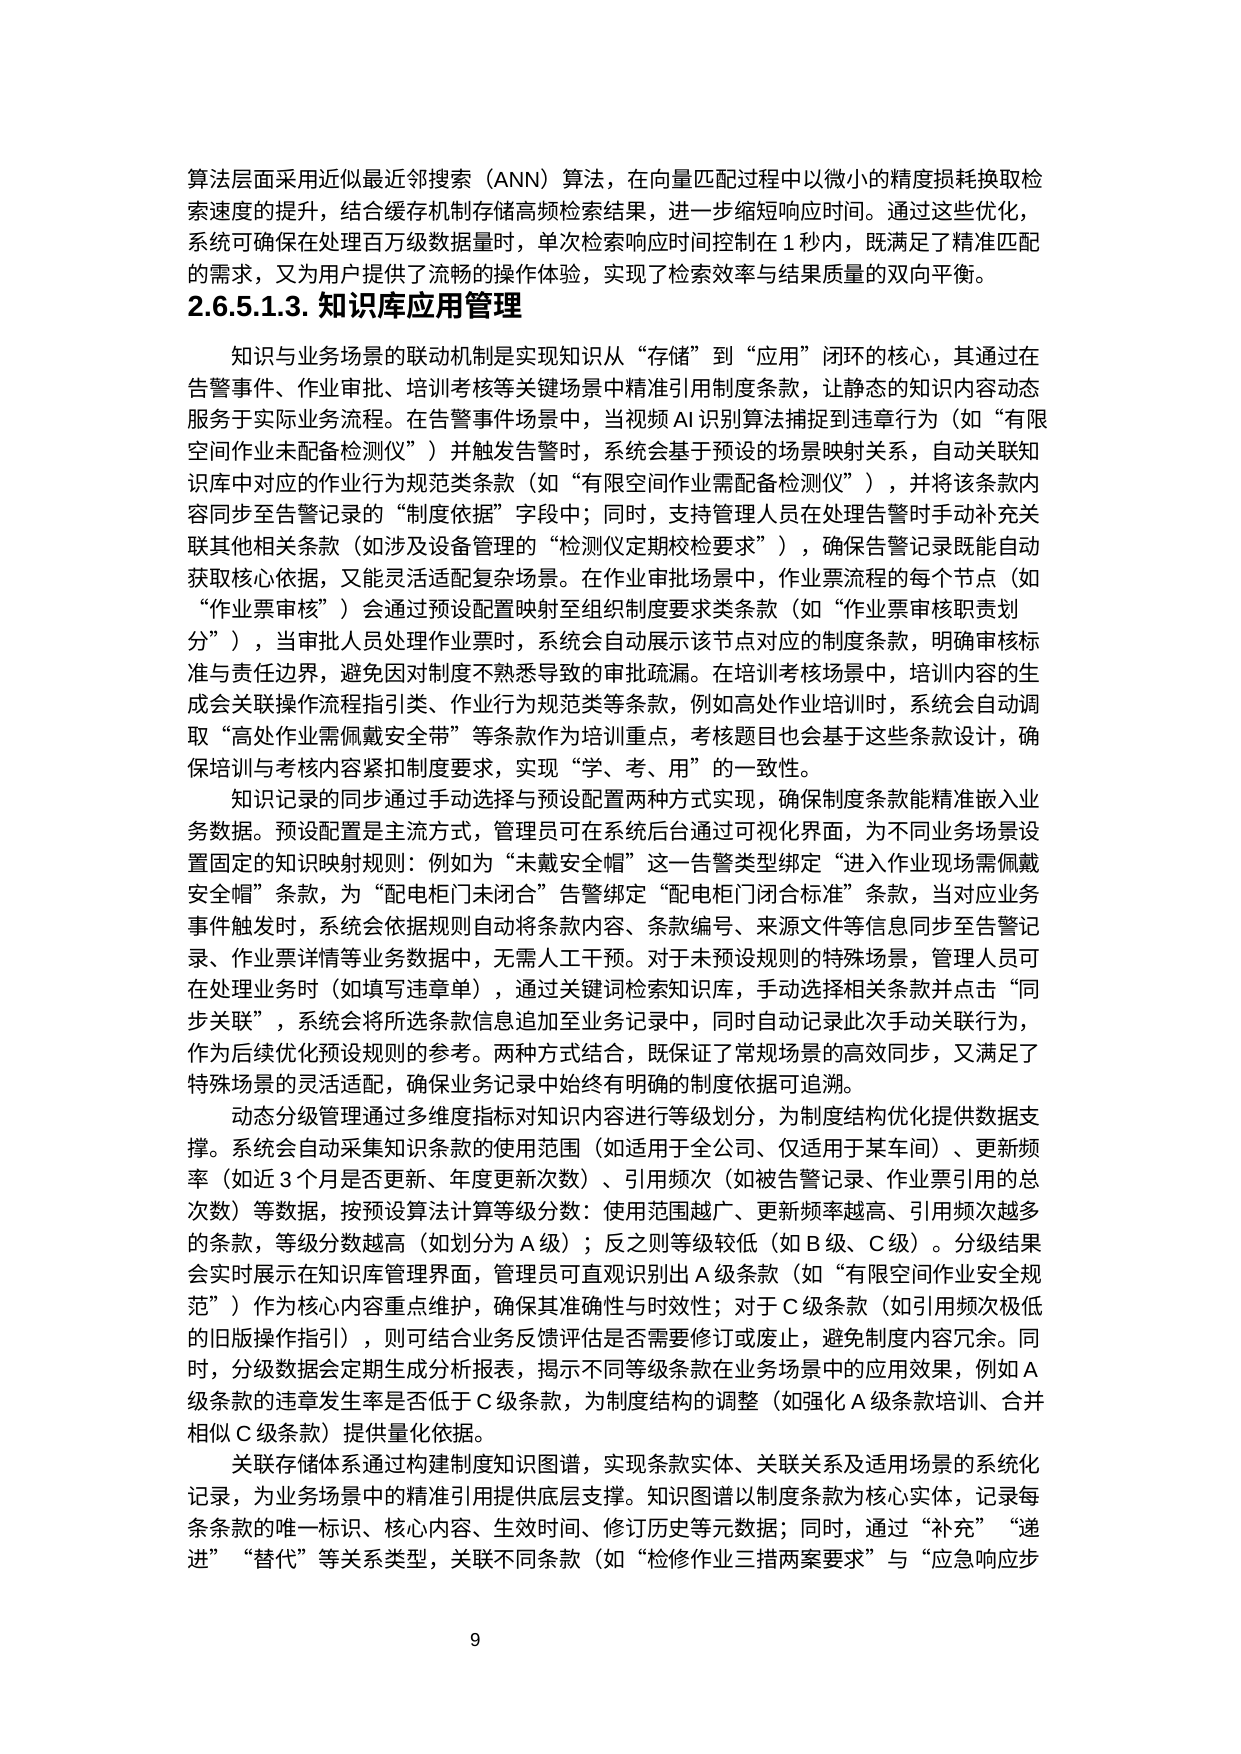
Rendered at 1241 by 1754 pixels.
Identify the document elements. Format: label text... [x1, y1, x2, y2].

text 知识与业务场景的联动机制是实现知识从“存储”到“应用”闭环的核心，其通过在告警事件、作业审批、培训考核等关键场景中精准引用制度条款，让静态的知识内容动态服务于实际业务流程。在告警事件场景中，当视频AI识别算法捕捉到违章行为（如“有限空间作业未配备检测仪”）并触发告警时，系统会基于预设的场景映射关系，自动关联知识库中对应的作业行为规范类条款（如“有限空间作业需配备检测仪”），并将该条款内容同步至告警记录的“制度依据”字段中；同时，支持管理人员在处理告警时手动补充关联其他相关条款（如涉及设备管理的“检测仪定期校检要求”），确保告警记录既能自动获取核心依据，又能灵活适配复杂场景。在作业审批场景中，作业票流程的每个节点（如“作业票审核”）会通过预设配置映射至组织制度要求类条款（如“作业票审核职责划分”），当审批人员处理作业票时，系统会自动展示该节点对应的制度条款，明确审核标准与责任边界，避免因对制度不熟悉导致的审批疏漏。在培训考核场景中，培训内容的生成会关联操作流程指引类、作业行为规范类等条款，例如高处作业培训时，系统会自动调取“高处作业需佩戴安全带”等条款作为培训重点，考核题目也会基于这些条款设计，确保培训与考核内容紧扣制度要求，实现“学、考、用”的一致性。 [187, 339, 1053, 782]
text 动态分级管理通过多维度指标对知识内容进行等级划分，为制度结构优化提供数据支撑。系统会自动采集知识条款的使用范围（如适用于全公司、仅适用于某车间）、更新频率（如近3个月是否更新、年度更新次数）、引用频次（如被告警记录、作业票引用的总次数）等数据，按预设算法计算等级分数：使用范围越广、更新频率越高、引用频次越多的条款，等级分数越高（如划分为A级）；反之则等级较低（如B级、C级）。分级结果会实时展示在知识库管理界面，管理员可直观识别出A级条款（如“有限空间作业安全规范”）作为核心内容重点维护，确保其准确性与时效性；对于C级条款（如引用频次极低的旧版操作指引），则可结合业务反馈评估是否需要修订或废止，避免制度内容冗余。同时，分级数据会定期生成分析报表，揭示不同等级条款在业务场景中的应用效果，例如A级条款的违章发生率是否低于C级条款，为制度结构的调整（如强化A级条款培训、合并相似C级条款）提供量化依据。 [187, 1099, 1053, 1447]
subtitle 知识库应用管理 [187, 289, 1053, 322]
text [187, 162, 1053, 289]
text 知识记录的同步通过手动选择与预设配置两种方式实现，确保制度条款能精准嵌入业务数据。预设配置是主流方式，管理员可在系统后台通过可视化界面，为不同业务场景设置固定的知识映射规则：例如为“未戴安全帽”这一告警类型绑定“进入作业现场需佩戴安全帽”条款，为“配电柜门未闭合”告警绑定“配电柜门闭合标准”条款，当对应业务事件触发时，系统会依据规则自动将条款内容、条款编号、来源文件等信息同步至告警记录、作业票详情等业务数据中，无需人工干预。对于未预设规则的特殊场景，管理人员可在处理业务时（如填写违章单），通过关键词检索知识库，手动选择相关条款并点击“同步关联”，系统会将所选条款信息追加至业务记录中，同时自动记录此次手动关联行为，作为后续优化预设规则的参考。两种方式结合，既保证了常规场景的高效同步，又满足了特殊场景的灵活适配，确保业务记录中始终有明确的制度依据可追溯。 [187, 782, 1053, 1099]
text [187, 1447, 1053, 1574]
